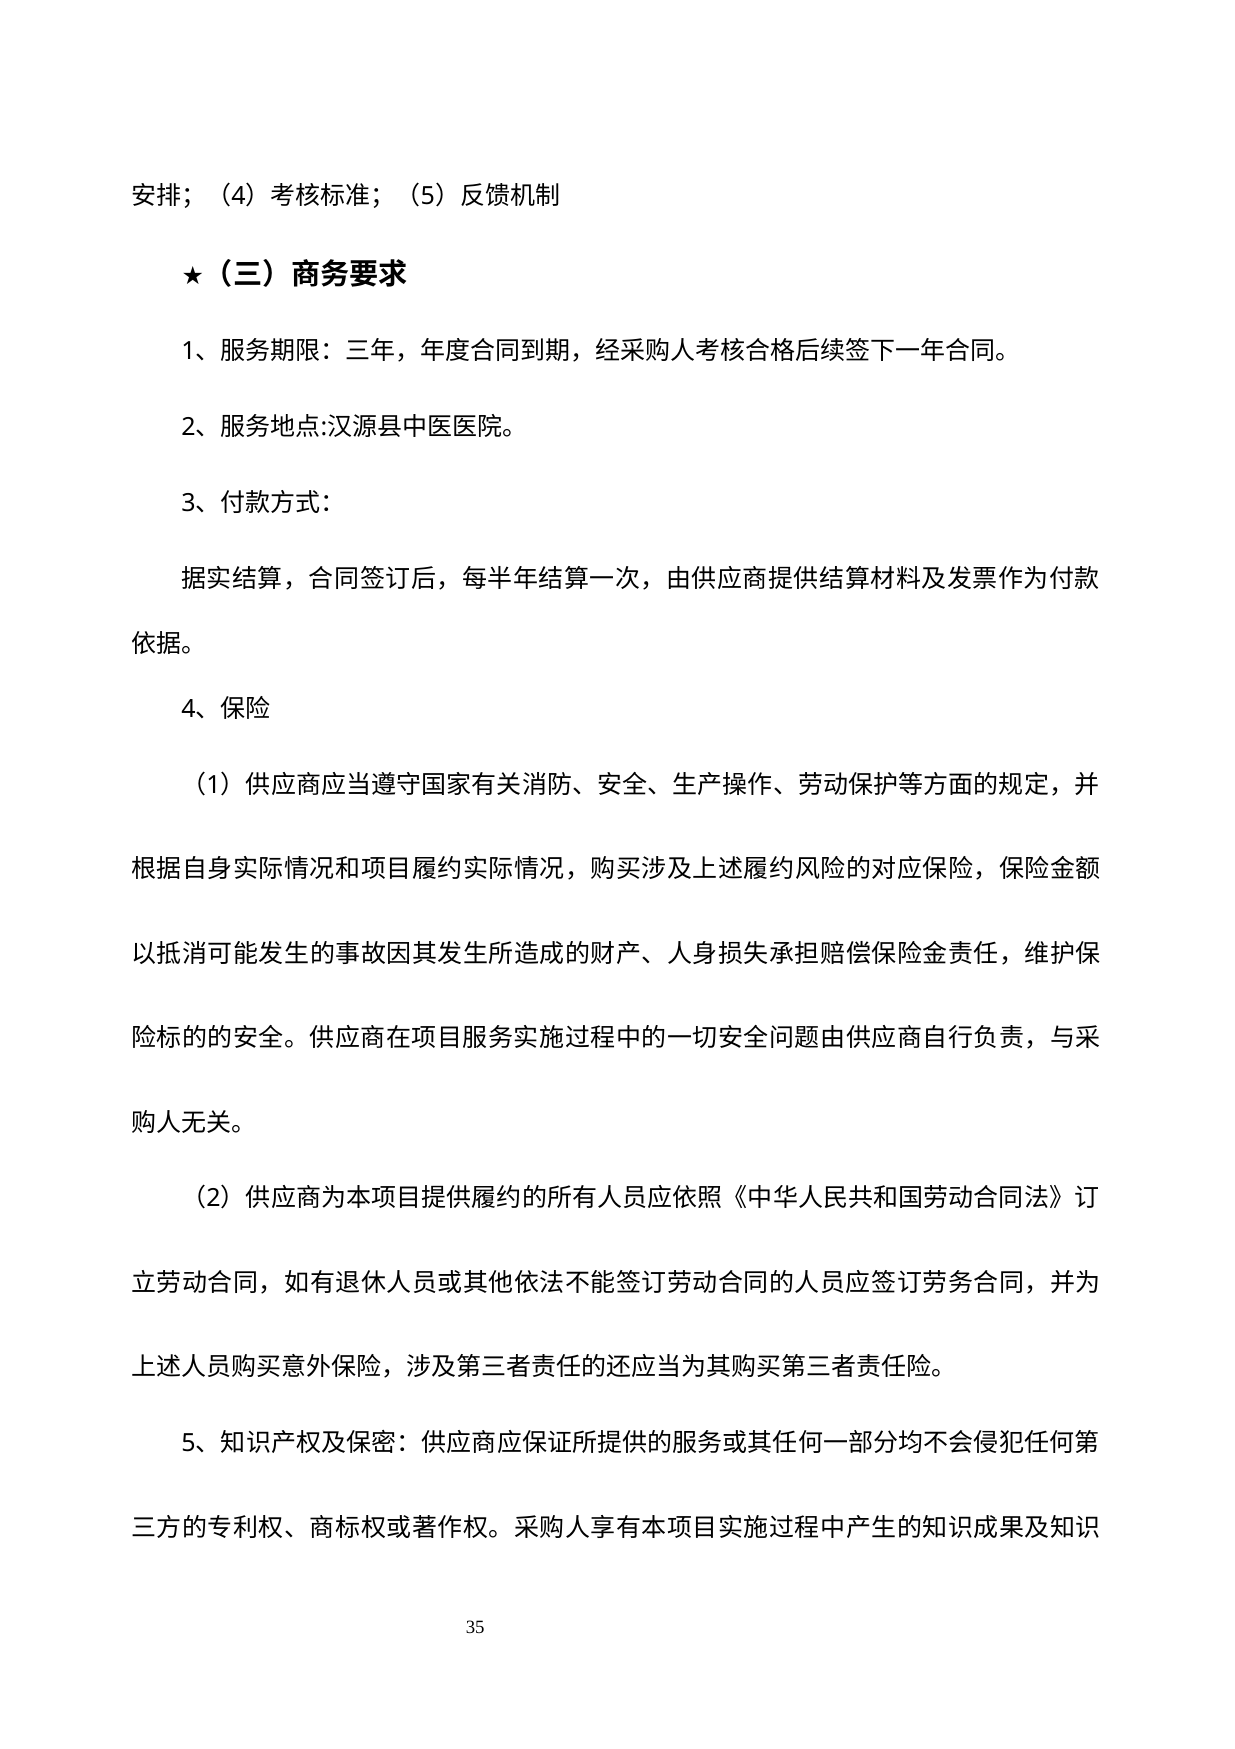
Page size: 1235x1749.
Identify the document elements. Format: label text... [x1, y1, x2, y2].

text 1、服务期限：三年，年度合同到期，经采购人考核合格后续签下一年合同。 [131, 316, 1100, 381]
text ★（三）商务要求 [131, 239, 1100, 304]
text 2、服务地点:汉源县中医医院。 [131, 392, 1100, 457]
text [131, 1408, 1100, 1558]
text 4、保险 [131, 674, 1100, 739]
text （2）供应商为本项目提供履约的所有人员应依照《中华人民共和国劳动合同法》订立劳动合同，如有退休人员或其他依法不能签订劳动合同的人员应签订劳务合同，并为上述人员购买意外保险，涉及第三者责任的还应当为其购买第三者责任险。 [131, 1163, 1100, 1397]
text 3、付款方式： [131, 468, 1100, 533]
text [131, 161, 1100, 226]
text 据实结算，合同签订后，每半年结算一次，由供应商提供结算材料及发票作为付款依据。 [131, 544, 1100, 674]
text （1）供应商应当遵守国家有关消防、安全、生产操作、劳动保护等方面的规定，并根据自身实际情况和项目履约实际情况，购买涉及上述履约风险的对应保险，保险金额以抵消可能发生的事故因其发生所造成的财产、人身损失承担赔偿保险金责任，维护保险标的的安全。供应商在项目服务实施过程中的一切安全问题由供应商自行负责，与采购人无关。 [131, 750, 1100, 1153]
